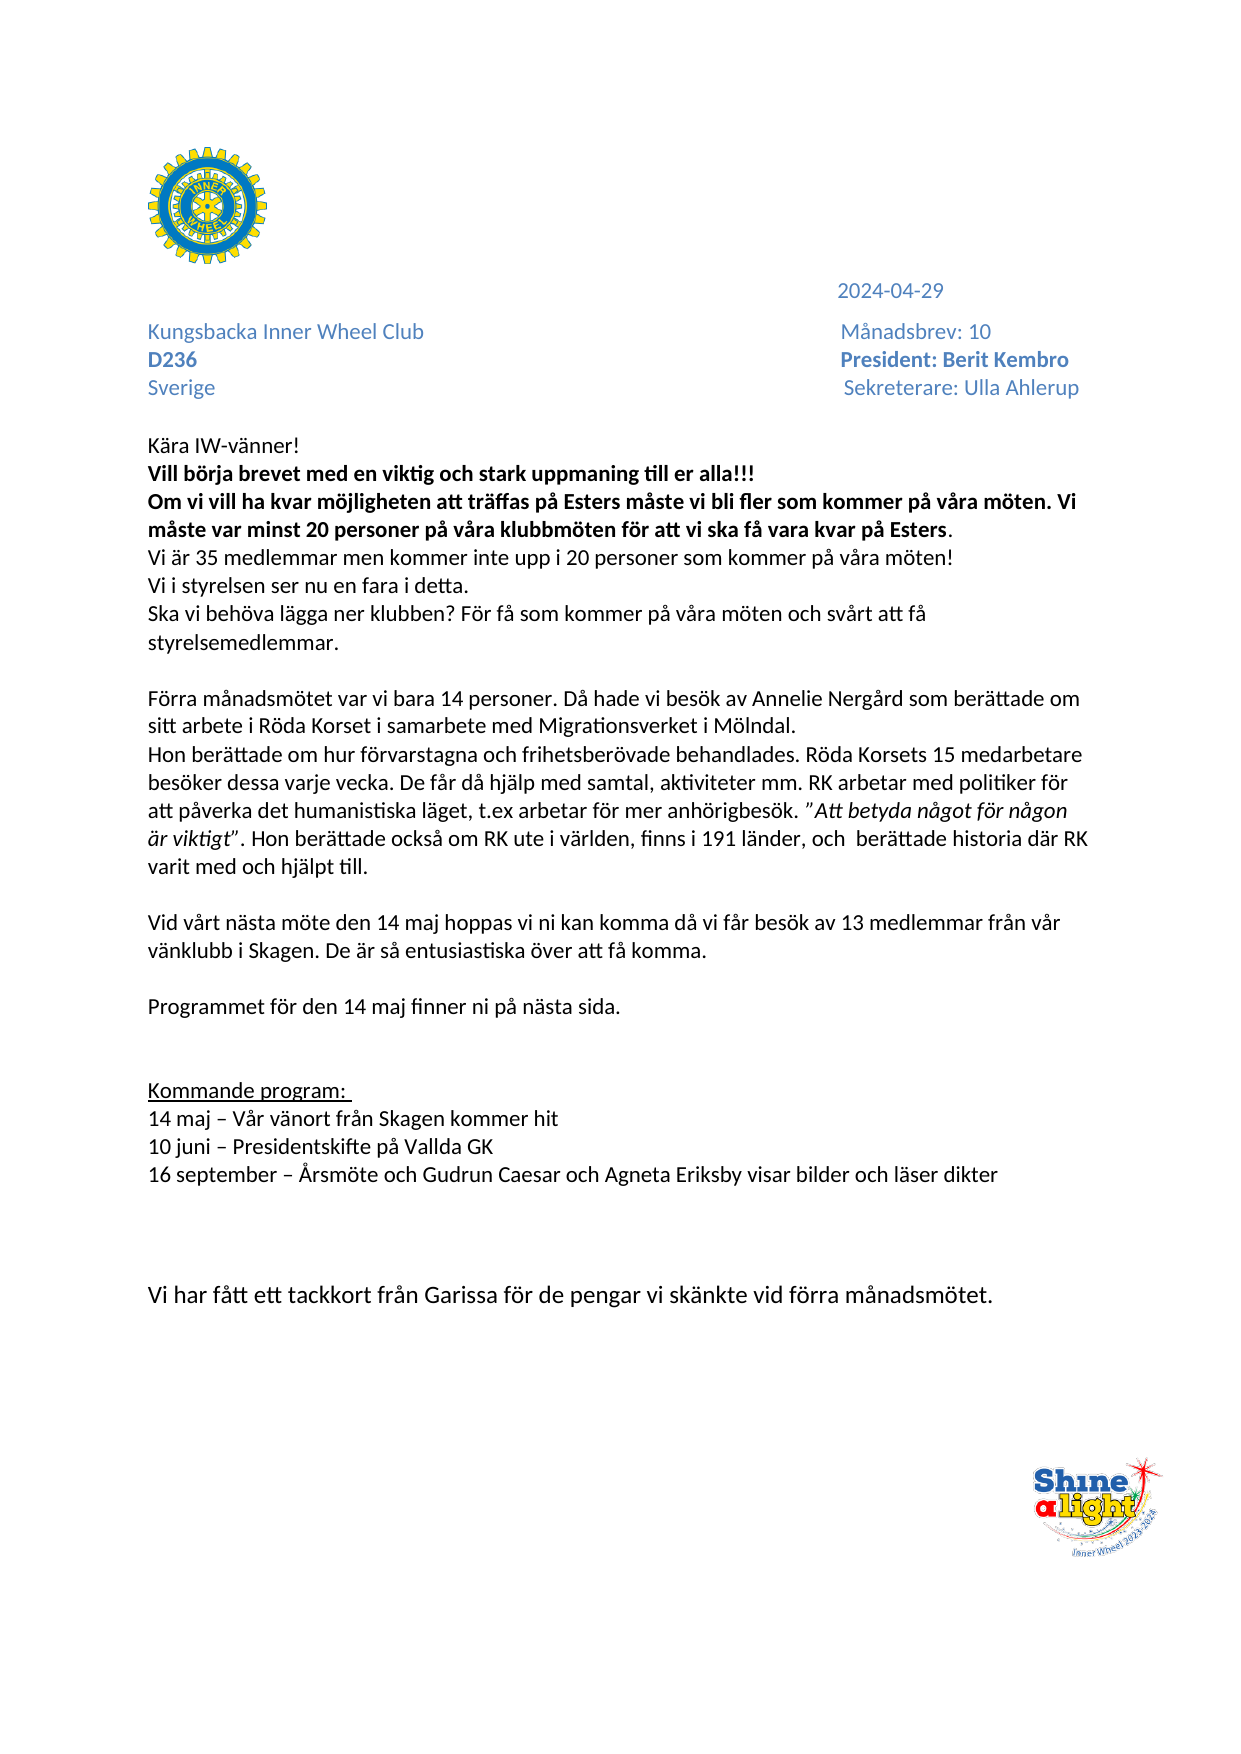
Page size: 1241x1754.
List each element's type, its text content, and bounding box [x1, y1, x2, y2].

text Ska vi behöva lägga ner klubben? För få som kommer på våra möten och svårt att få styrelsemedlemmar. [148, 599, 1093, 656]
text Vill börja brevet med en viktig och stark uppmaning till er alla!!! [148, 459, 1093, 487]
text 2024-04-29 [827, 276, 1093, 304]
text Programmet för den 14 maj finner ni på nästa sida. [148, 992, 1093, 1020]
text Kungsbacka Inner Wheel Club Månadsbrev: 10 [148, 317, 1093, 345]
text 16 september – Årsmöte och Gudrun Caesar och Agneta Eriksby visar bilder och läser dikter [148, 1160, 1093, 1188]
text Kära IW-vänner! [148, 431, 1093, 459]
text Kommande program: [148, 1076, 1093, 1104]
text Vi har fått ett tackkort från Garissa för de pengar vi skänkte vid förra månadsmötet. [148, 1279, 1093, 1310]
text Om vi vill ha kvar möjligheten att träffas på Esters måste vi bli fler som kommer på våra möten. Vi måste var minst 20 personer på våra klubbmöten för att vi ska få vara kvar på Esters. [148, 487, 1093, 543]
text 14 maj – Vår vänort från Skagen kommer hit [148, 1104, 1093, 1132]
text Vid vårt nästa möte den 14 maj hoppas vi ni kan komma då vi får besök av 13 medlemmar från vår vänklubb i Skagen. De är så entusiastiska över att få komma. [148, 908, 1093, 964]
text Hon berättade om hur förvarstagna och frihetsberövade behandlades. Röda Korsets 15 medarbetare besöker dessa varje vecka. De får då hjälp med samtal, aktiviteter mm. RK arbetar med politiker för att påverka det humanistiska läget, t.ex arbetar för mer anhörigbesök. ”Att betyda något för någon är viktigt”. Hon berättade också om RK ute i världen, finns i 191 länder, och berättade historia där RK varit med och hjälpt till. [148, 740, 1093, 880]
picture [147, 147, 268, 264]
text 10 juni – Presidentskifte på Vallda GK [148, 1132, 1093, 1160]
text Vi i styrelsen ser nu en fara i detta. [148, 572, 1093, 599]
text Vi är 35 medlemmar men kommer inte upp i 20 personer som kommer på våra möten! [148, 543, 1093, 572]
text D236 President: Berit Kembro [148, 345, 1093, 373]
picture [1021, 1457, 1167, 1557]
text Förra månadsmötet var vi bara 14 personer. Då hade vi besök av Annelie Nergård som berättade om sitt arbete i Röda Korset i samarbete med Migrationsverket i Mölndal. [148, 684, 1093, 740]
text Sverige Sekreterare: Ulla Ahlerup [148, 373, 1093, 401]
